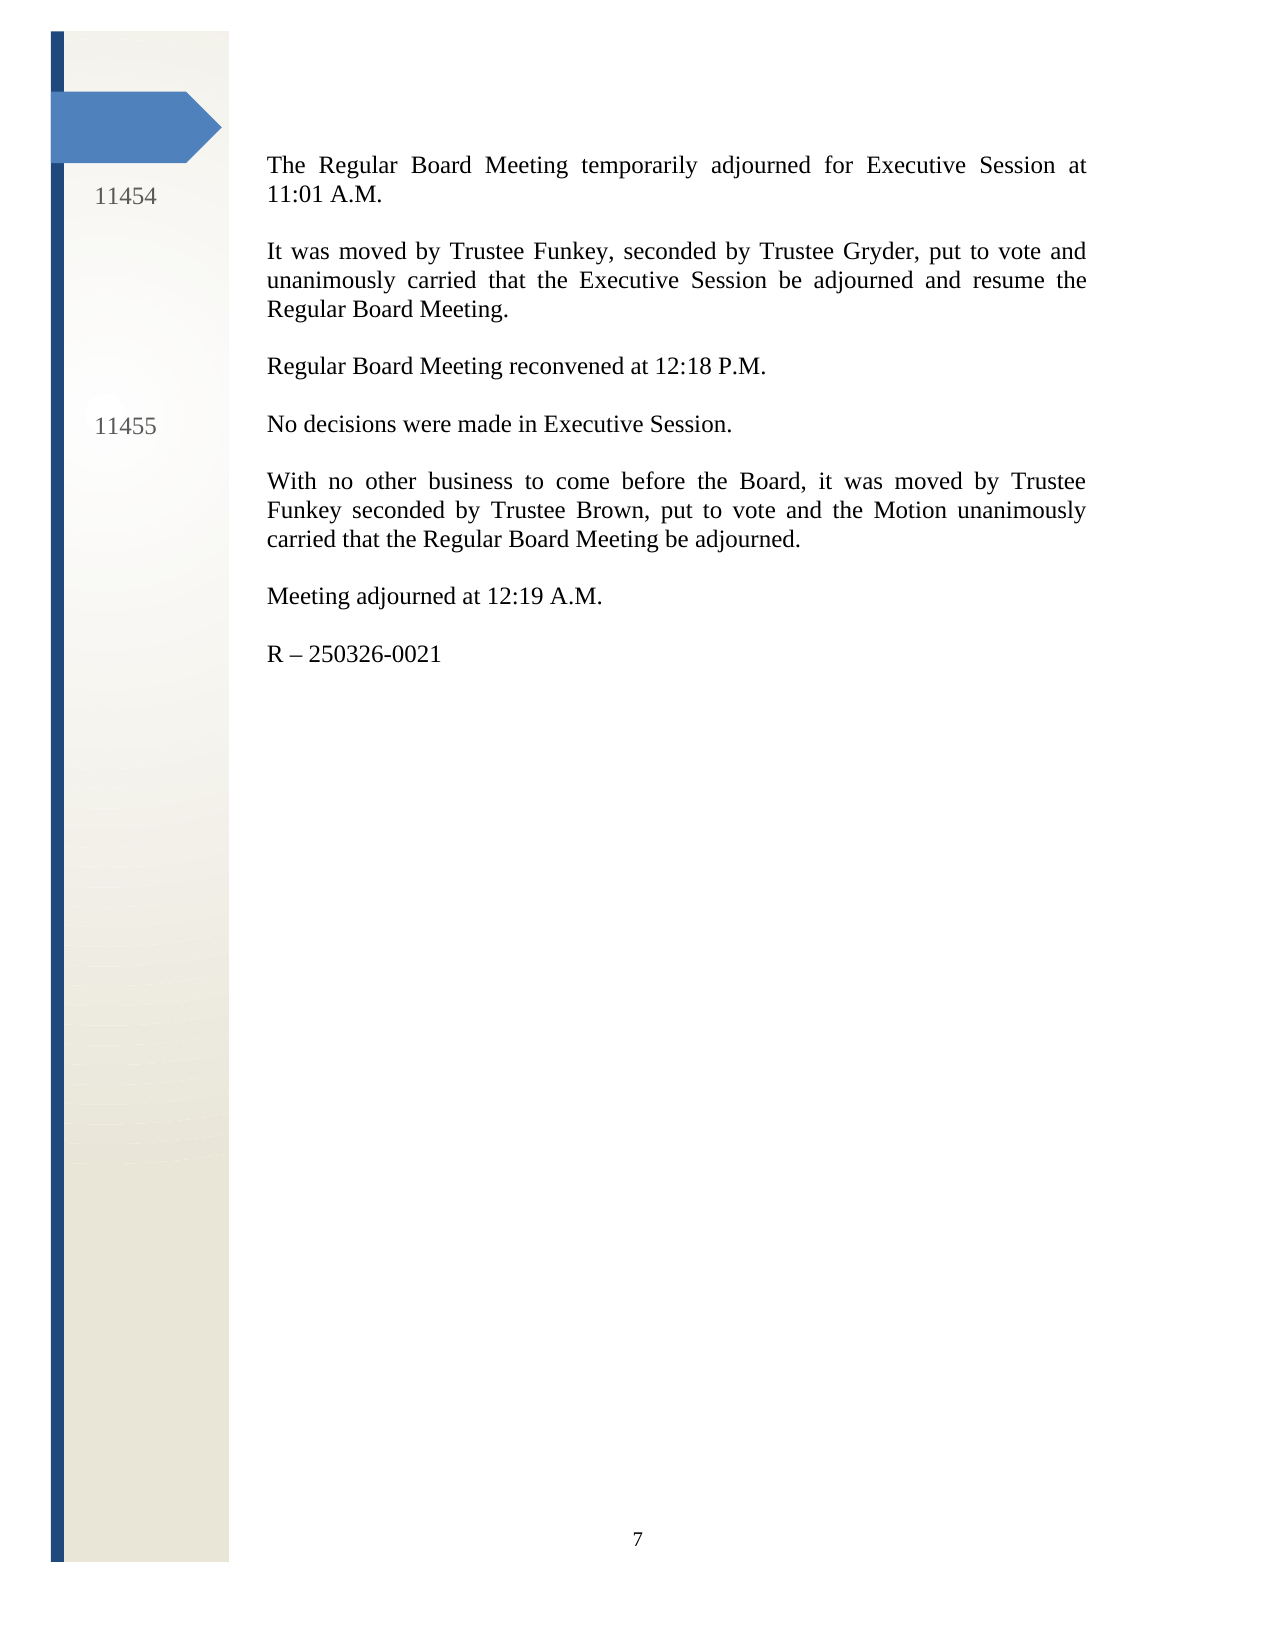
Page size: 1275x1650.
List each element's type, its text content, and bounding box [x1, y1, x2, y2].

text R – 250326-0021 [229, 639, 1087, 667]
text With no other business to come before the Board, it was moved by Trustee Funkey seconded by Trustee Brown, put to vote and the Motion unanimously carried that the Regular Board Meeting be adjourned. [229, 466, 1087, 552]
text Meeting adjourned at 12:19 A.M. [229, 581, 1087, 610]
text No decisions were made in Executive Session. [229, 409, 1087, 437]
text It was moved by Trustee Funkey, seconded by Trustee Gryder, put to vote and unanimously carried that the Executive Session be adjourned and resume the Regular Board Meeting. [229, 236, 1087, 322]
text Regular Board Meeting reconvened at 12:18 P.M. [229, 351, 1087, 380]
text The Regular Board Meeting temporarily adjourned for Executive Session at 11:01 A.M. [229, 150, 1087, 207]
